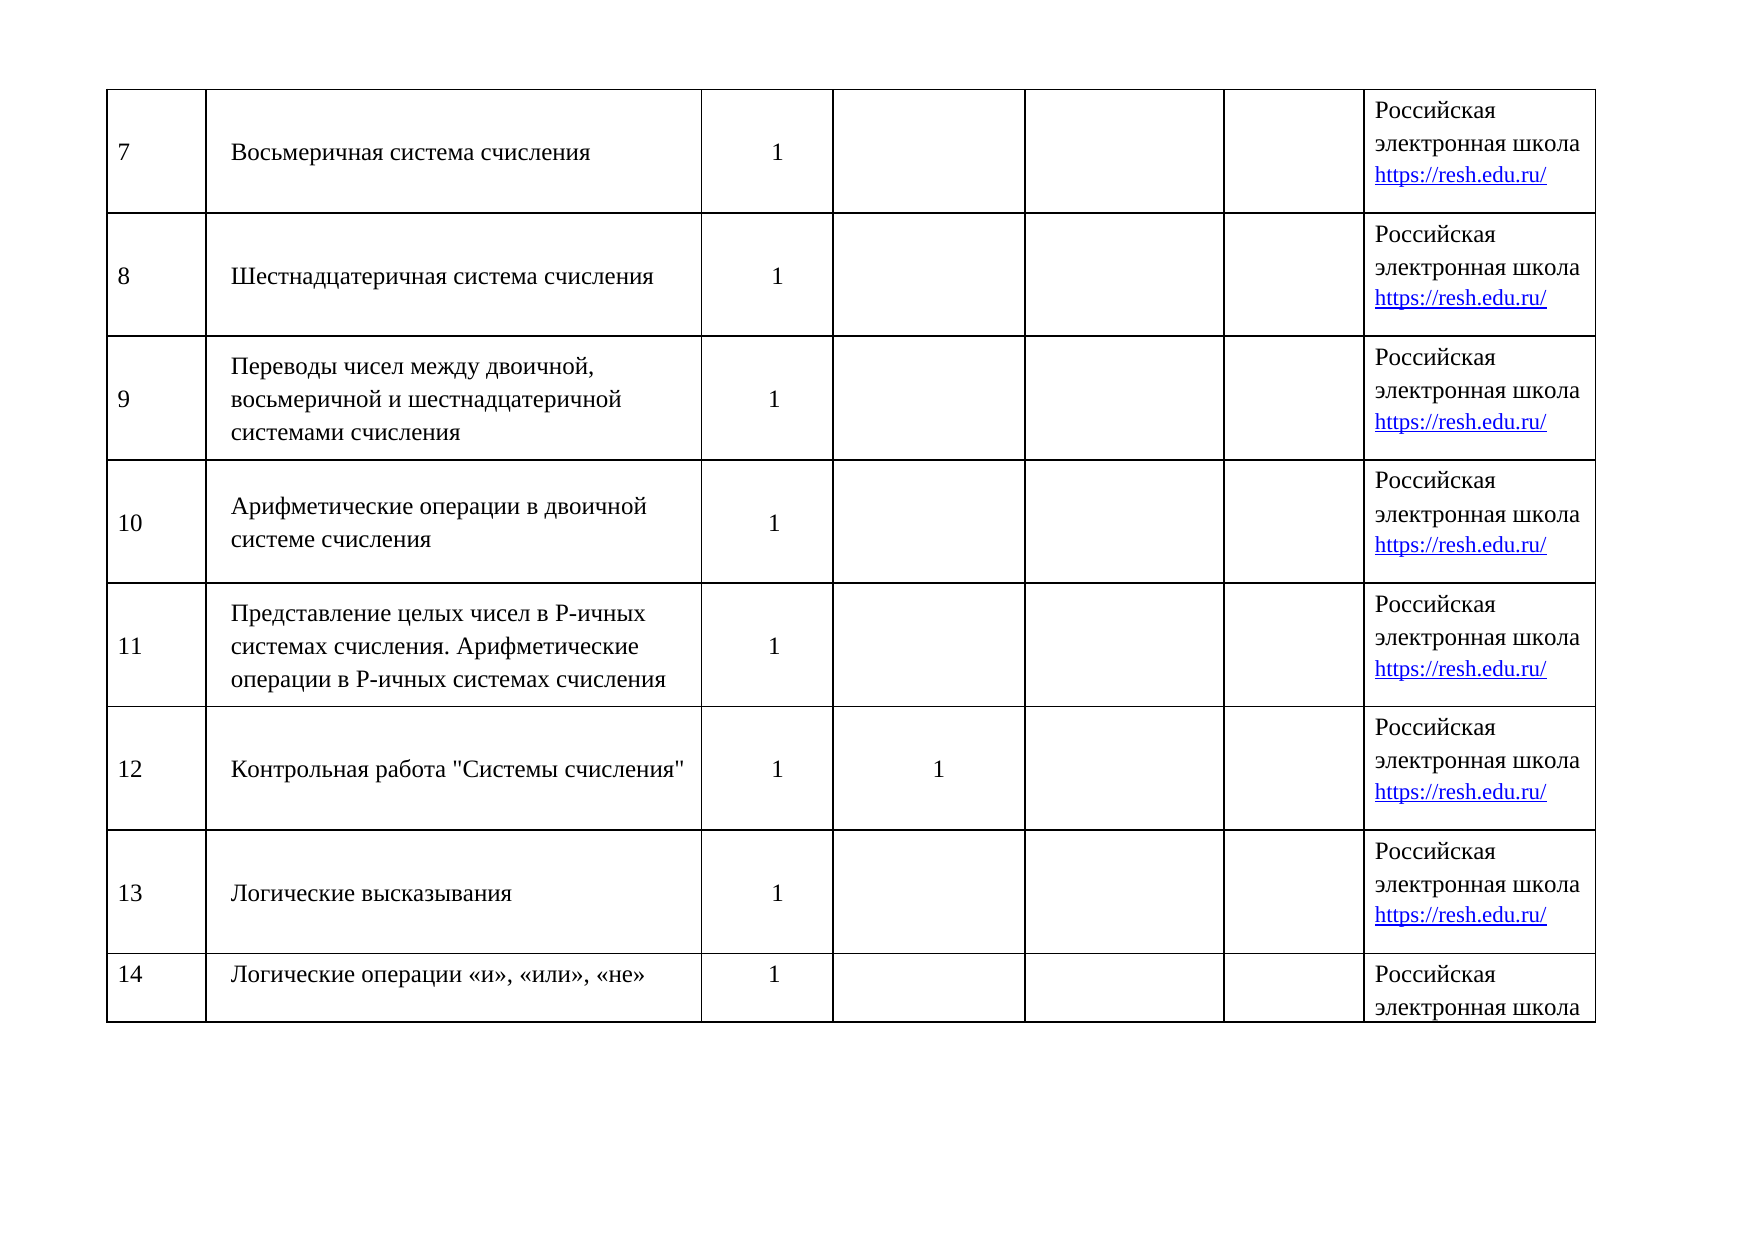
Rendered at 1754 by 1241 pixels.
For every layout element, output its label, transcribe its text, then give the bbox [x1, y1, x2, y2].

table_cell [834, 461, 1024, 582]
table_cell [1225, 707, 1363, 829]
table_cell 14 [108, 954, 205, 1021]
table_cell [1026, 214, 1223, 335]
table_cell 1 [702, 707, 832, 829]
table_cell 10 [108, 461, 205, 582]
table_cell 1 [702, 90, 832, 212]
table_cell Арифметические операции в двоичной системе счисления [207, 461, 701, 582]
table_cell [1026, 90, 1223, 212]
table_cell [1026, 707, 1223, 829]
table_cell 1 [702, 954, 832, 1021]
table_cell Представление целых чисел в Р-ичных системах счисления. Арифметические операции в Р-ичных системах счисления [207, 584, 701, 706]
table_cell 1 [702, 584, 832, 706]
table_cell 8 [108, 214, 205, 335]
table_cell Логические высказывания [207, 831, 701, 953]
table_cell 1 [834, 707, 1024, 829]
table_cell Восьмеричная система счисления [207, 90, 701, 212]
table_cell 1 [702, 831, 832, 953]
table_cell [1365, 954, 1595, 1021]
table_cell [1225, 584, 1363, 706]
table_cell [1026, 584, 1223, 706]
table_cell Переводы чисел между двоичной, восьмеричной и шестнадцатеричной системами счисления [207, 337, 701, 459]
table_cell [1026, 461, 1223, 582]
table_cell [834, 584, 1024, 706]
table_cell 9 [108, 337, 205, 459]
table_cell [834, 337, 1024, 459]
table_cell [1225, 90, 1363, 212]
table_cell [1365, 214, 1595, 335]
table_cell Российская электронная школа https://resh.edu.ru/ [1365, 461, 1595, 582]
table_cell Шестнадцатеричная система счисления [207, 214, 701, 335]
table_cell [1225, 954, 1363, 1021]
table_cell 13 [108, 831, 205, 953]
table_cell [1225, 337, 1363, 459]
table_cell [834, 90, 1024, 212]
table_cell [1365, 831, 1595, 953]
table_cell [1365, 90, 1595, 212]
table_cell [1225, 461, 1363, 582]
table_cell [1225, 214, 1363, 335]
table_cell Контрольная работа "Системы счисления" [207, 707, 701, 829]
table_cell 12 [108, 707, 205, 829]
table_cell Российская электронная школа https://resh.edu.ru/ [1365, 584, 1595, 706]
table_cell 11 [108, 584, 205, 706]
table_cell Российская электронная школа https://resh.edu.ru/ [1365, 707, 1595, 829]
table_cell [834, 831, 1024, 953]
table_cell [1026, 831, 1223, 953]
table_cell [1026, 337, 1223, 459]
table_cell [1026, 954, 1223, 1021]
table_cell 1 [702, 214, 832, 335]
table_cell 7 [108, 90, 205, 212]
table_cell 1 [702, 337, 832, 459]
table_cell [207, 954, 701, 1021]
table_cell [834, 214, 1024, 335]
table_cell 1 [702, 461, 832, 582]
table_cell [1225, 831, 1363, 953]
table_cell Российская электронная школа https://resh.edu.ru/ [1365, 337, 1595, 459]
table_cell [834, 954, 1024, 1021]
